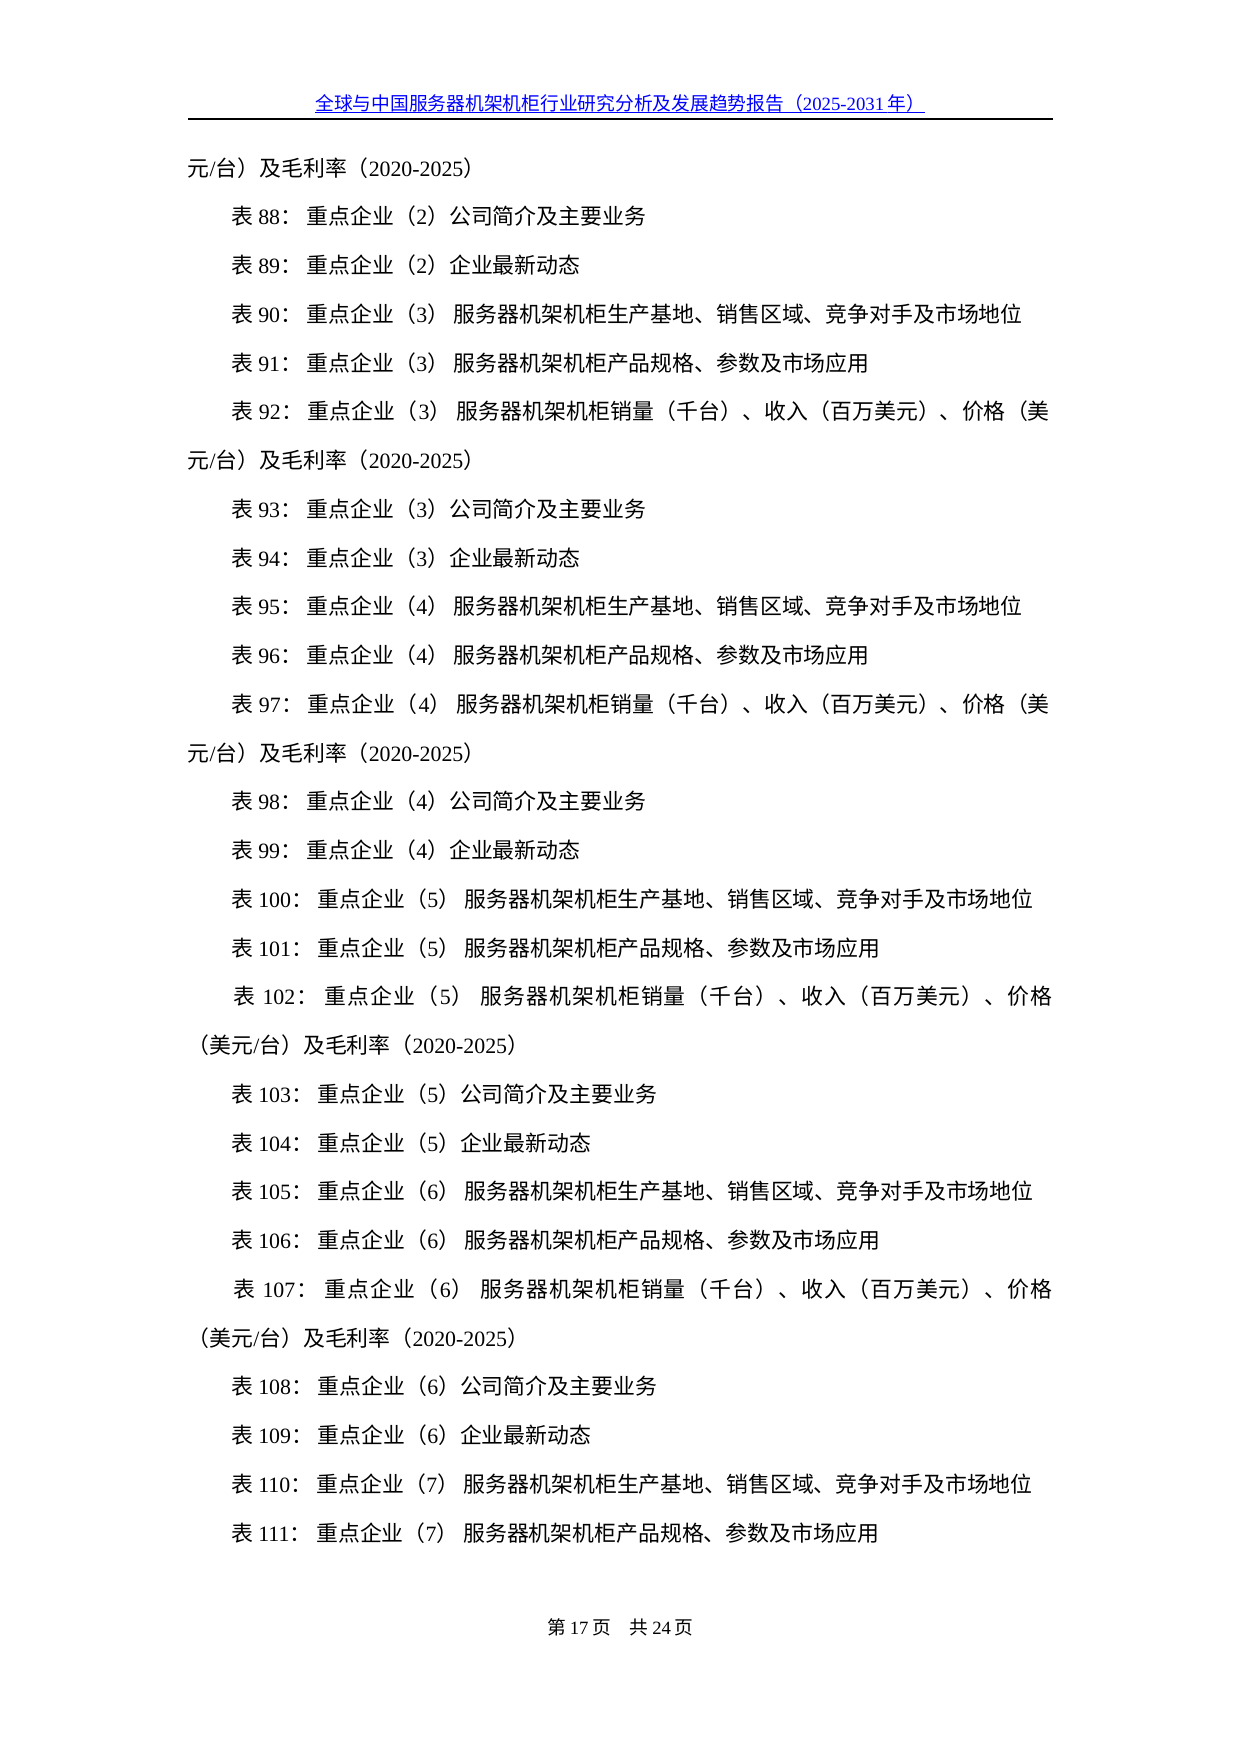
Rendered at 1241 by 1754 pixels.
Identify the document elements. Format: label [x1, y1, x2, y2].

text [187, 150, 1053, 1548]
